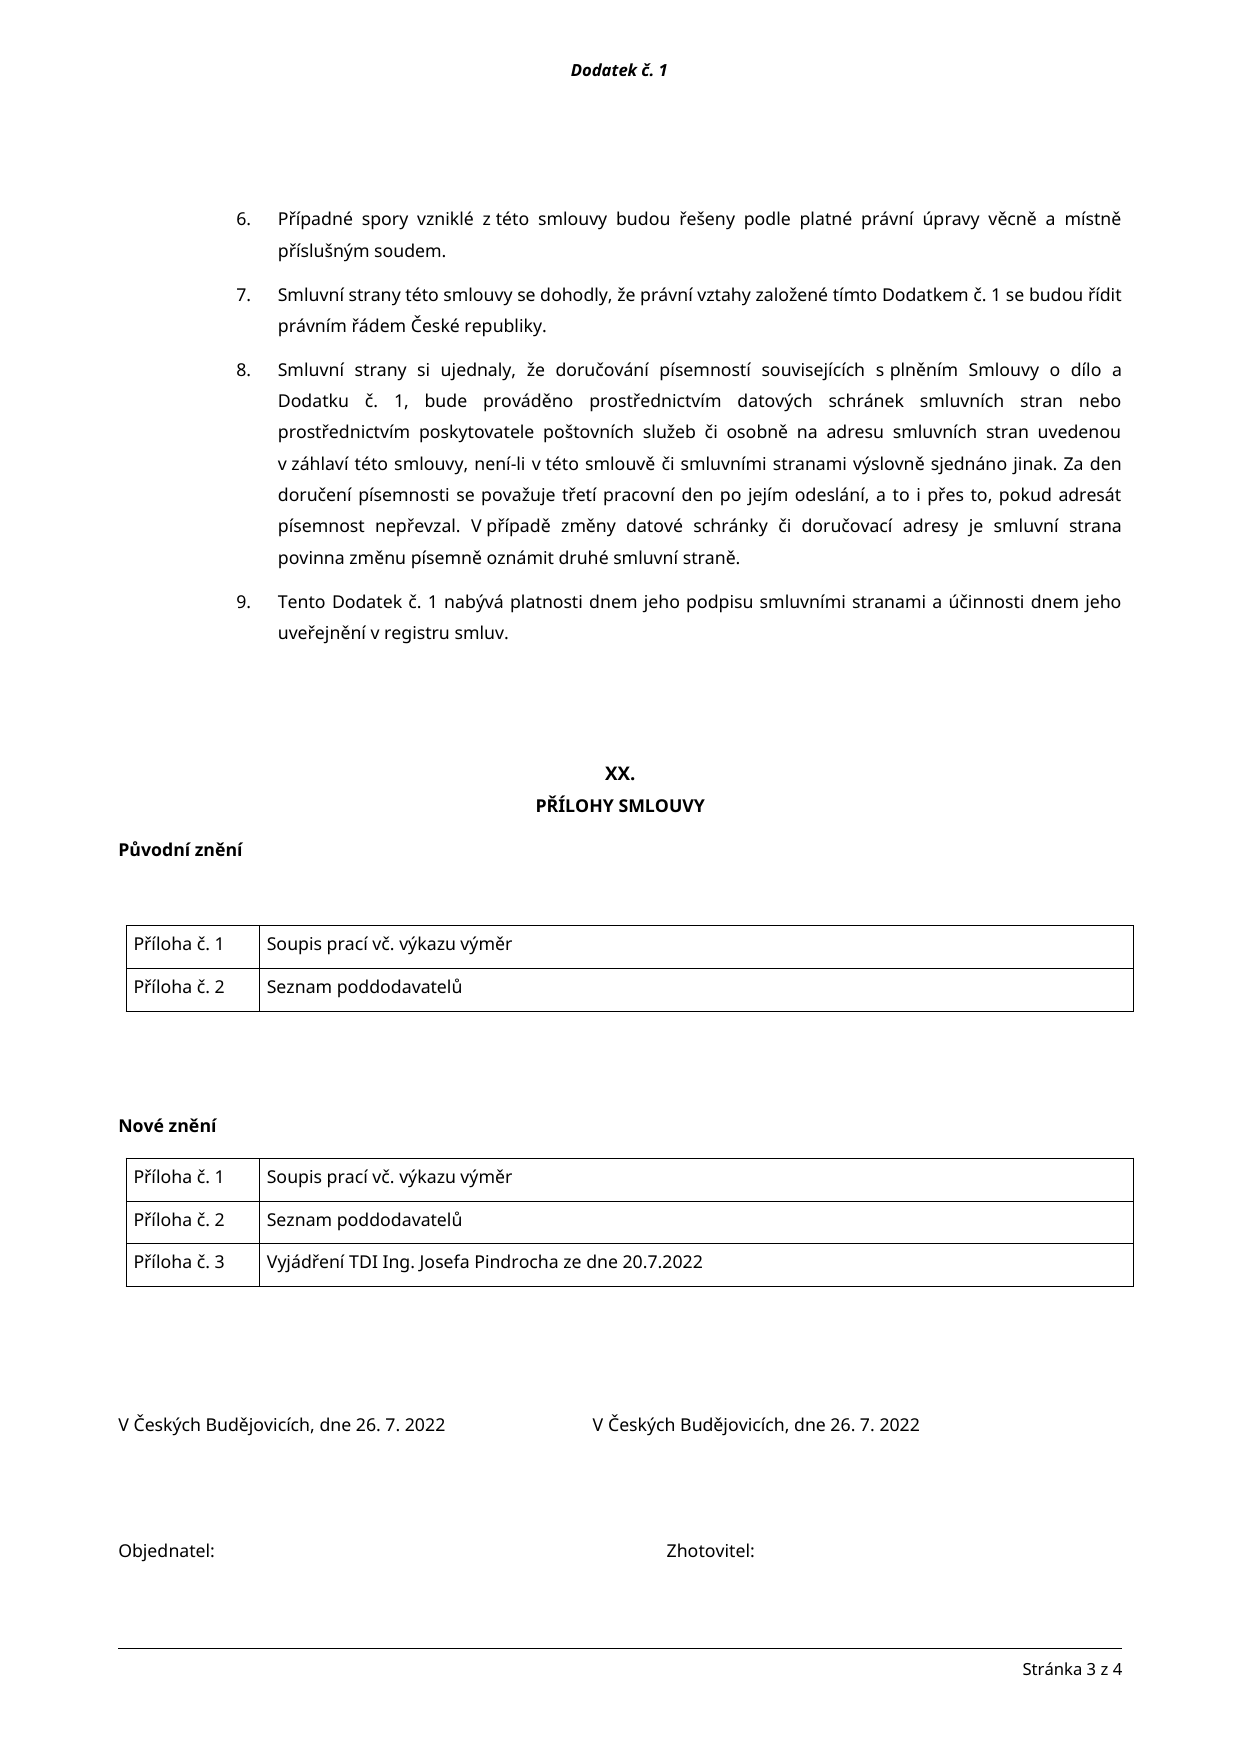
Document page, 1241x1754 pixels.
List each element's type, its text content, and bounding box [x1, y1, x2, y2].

table_cell Příloha č. 2 [127, 1202, 259, 1243]
text Tento Dodatek č. 1 nabývá platnosti dnem jeho podpisu smluvními stranami a účinnosti dnem jeho uveřejnění v registru smluv. [236, 589, 1122, 645]
table_cell Příloha č. 3 [127, 1244, 259, 1286]
table_header Soupis prací vč. výkazu výměr [260, 1159, 1133, 1201]
table_cell Příloha č. 2 [127, 969, 259, 1011]
text Objednatel: Zhotovitel: [118, 1538, 1122, 1562]
text Nové znění [118, 1114, 1122, 1138]
text Původní znění [118, 837, 1122, 862]
text PŘÍLOHY SMLOUVY [118, 794, 1122, 818]
text Smluvní strany si ujednaly, že doručování písemností souvisejících s plněním Smlouvy o dílo a Dodatku č. 1, bude prováděno prostřednictvím datových schránek smluvních stran nebo prostřednictvím poskytovatele poštovních služeb či osobně na adresu smluvních stran uvedenou v záhlaví této smlouvy, není-li v této smlouvě či smluvními stranami výslovně sjednáno jinak. Za den doručení písemnosti se považuje třetí pracovní den po jejím odeslání, a to i přes to, pokud adresát písemnost nepřevzal. V případě změny datové schránky či doručovací adresy je smluvní strana povinna změnu písemně oznámit druhé smluvní straně. [236, 357, 1122, 569]
table_cell Vyjádření TDI Ing. Josefa Pindrocha ze dne 20.7.2022 [260, 1244, 1133, 1286]
text Případné spory vzniklé z této smlouvy budou řešeny podle platné právní úpravy věcně a místně příslušným soudem. [236, 207, 1122, 262]
table_header Příloha č. 1 [127, 926, 259, 968]
table_cell Seznam poddodavatelů [260, 1202, 1133, 1243]
table_header Příloha č. 1 [127, 1159, 259, 1201]
text Smluvní strany této smlouvy se dohodly, že právní vztahy založené tímto Dodatkem č. 1 se budou řídit právním řádem České republiky. [236, 282, 1122, 337]
table_header Soupis prací vč. výkazu výměr [260, 926, 1133, 968]
text V Českých Budějovicích, dne 26. 7. 2022 V Českých Budějovicích, dne 26. 7. 2022 [118, 1413, 1122, 1437]
list XX. [118, 761, 1122, 786]
table_cell Seznam poddodavatelů [260, 969, 1133, 1011]
